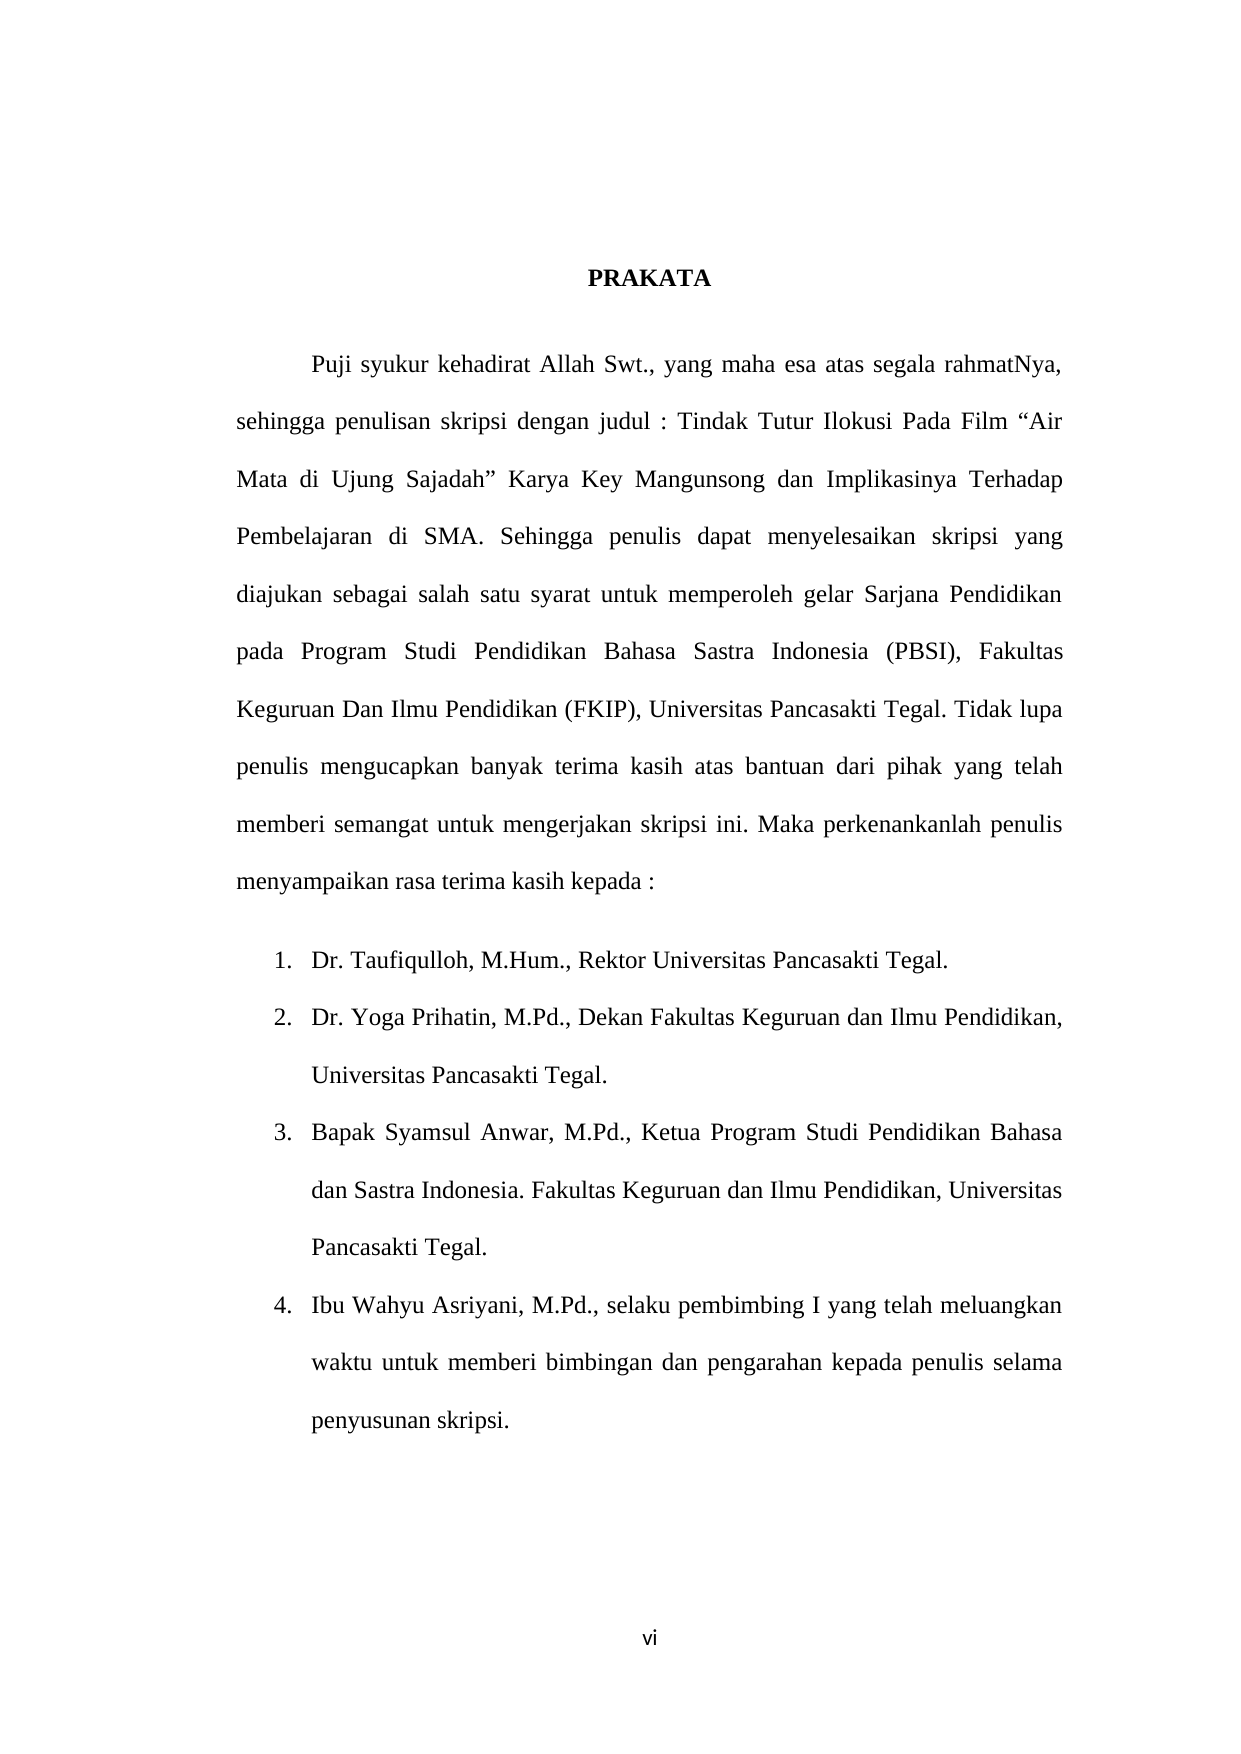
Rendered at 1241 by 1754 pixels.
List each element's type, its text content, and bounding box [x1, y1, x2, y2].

text Puji syukur kehadirat Allah Swt., yang maha esa atas segala rahmatNya, sehingga penulisan skripsi dengan judul : Tindak Tutur Ilokusi Pada Film “Air Mata di Ujung Sajadah” Karya Key Mangunsong dan Implikasinya Terhadap Pembelajaran di SMA. Sehingga penulis dapat menyelesaikan skripsi yang diajukan sebagai salah satu syarat untuk memperoleh gelar Sarjana Pendidikan pada Program Studi Pendidikan Bahasa Sastra Indonesia (PBSI), Fakultas Keguruan Dan Ilmu Pendidikan (FKIP), Universitas Pancasakti Tegal. Tidak lupa penulis mengucapkan banyak terima kasih atas bantuan dari pihak yang telah memberi semangat untuk mengerjakan skripsi ini. Maka perkenankanlah penulis menyampaikan rasa terima kasih kepada : [236, 349, 1063, 895]
list Dr. Taufiqulloh, M.Hum., Rektor Universitas Pancasakti Tegal. [274, 945, 1076, 973]
subtitle PRAKATA [299, 263, 1000, 292]
list Ibu Wahyu Asriyani, M.Pd., selaku pembimbing I yang telah meluangkan waktu untuk memberi bimbingan dan pengarahan kepada penulis selama penyusunan skripsi. [274, 1290, 1063, 1433]
list Dr. Yoga Prihatin, M.Pd., Dekan Fakultas Keguruan dan Ilmu Pendidikan, Universitas Pancasakti Tegal. [274, 1002, 1063, 1088]
list Bapak Syamsul Anwar, M.Pd., Ketua Program Studi Pendidikan Bahasa dan Sastra Indonesia. Fakultas Keguruan dan Ilmu Pendidikan, Universitas Pancasakti Tegal. [274, 1117, 1063, 1261]
text vi [299, 1623, 1001, 1651]
